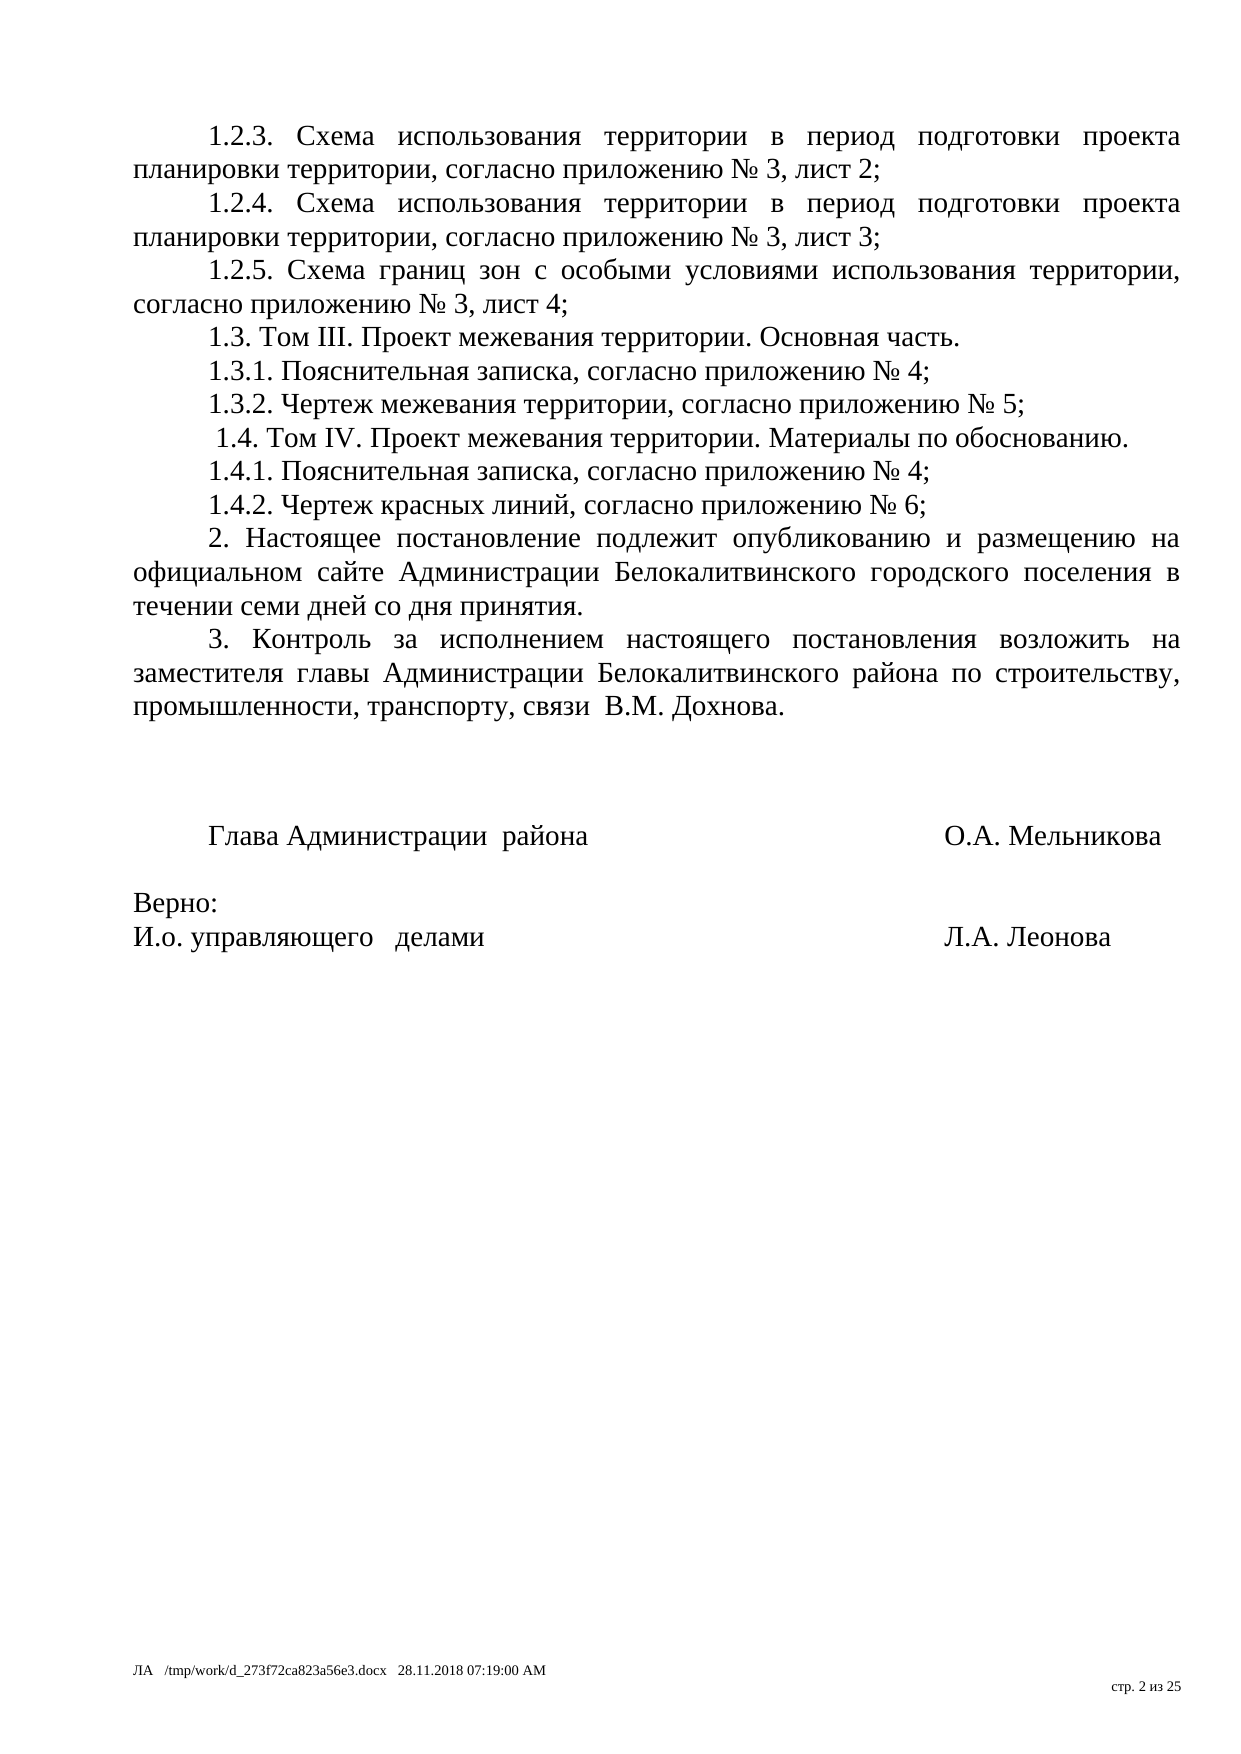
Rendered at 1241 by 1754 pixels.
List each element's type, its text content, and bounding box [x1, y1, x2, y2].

text 2. Настоящее постановление подлежит опубликованию и размещению на официальном сайте Администрации Белокалитвинского городского поселения в течении семи дней со дня принятия. [133, 521, 1181, 621]
text 1.4. Том IV. Проект межевания территории. Материалы по обоснованию. [133, 420, 1181, 453]
text 1.3. Том III. Проект межевания территории. Основная часть. [133, 319, 1181, 353]
text 3. Контроль за исполнением настоящего постановления возложить на заместителя главы Администрации Белокалитвинского района по строительству, промышленности, транспорту, связи В.М. Дохнова. [133, 621, 1181, 722]
text 1.4.1. Пояснительная записка, согласно приложению № 4; [133, 453, 1181, 487]
text 1.2.3. Схема использования территории в период подготовки проекта планировки территории, согласно приложению № 3, лист 2; [133, 118, 1181, 185]
text 1.2.4. Схема использования территории в период подготовки проекта планировки территории, согласно приложению № 3, лист 3; [133, 185, 1181, 252]
text И.о. управляющего делами Л.А. Леонова [133, 919, 1181, 952]
text 1.2.5. Схема границ зон с особыми условиями использования территории, согласно приложению № 3, лист 4; [133, 252, 1181, 319]
subtitle Глава Администрации района О.А. Мельникова [133, 818, 1181, 852]
text 1.3.2. Чертеж межевания территории, согласно приложению № 5; [133, 386, 1181, 420]
text 1.4.2. Чертеж красных линий, согласно приложению № 6; [133, 487, 1181, 521]
text Верно: [133, 885, 1181, 919]
text 1.3.1. Пояснительная записка, согласно приложению № 4; [133, 353, 1181, 386]
